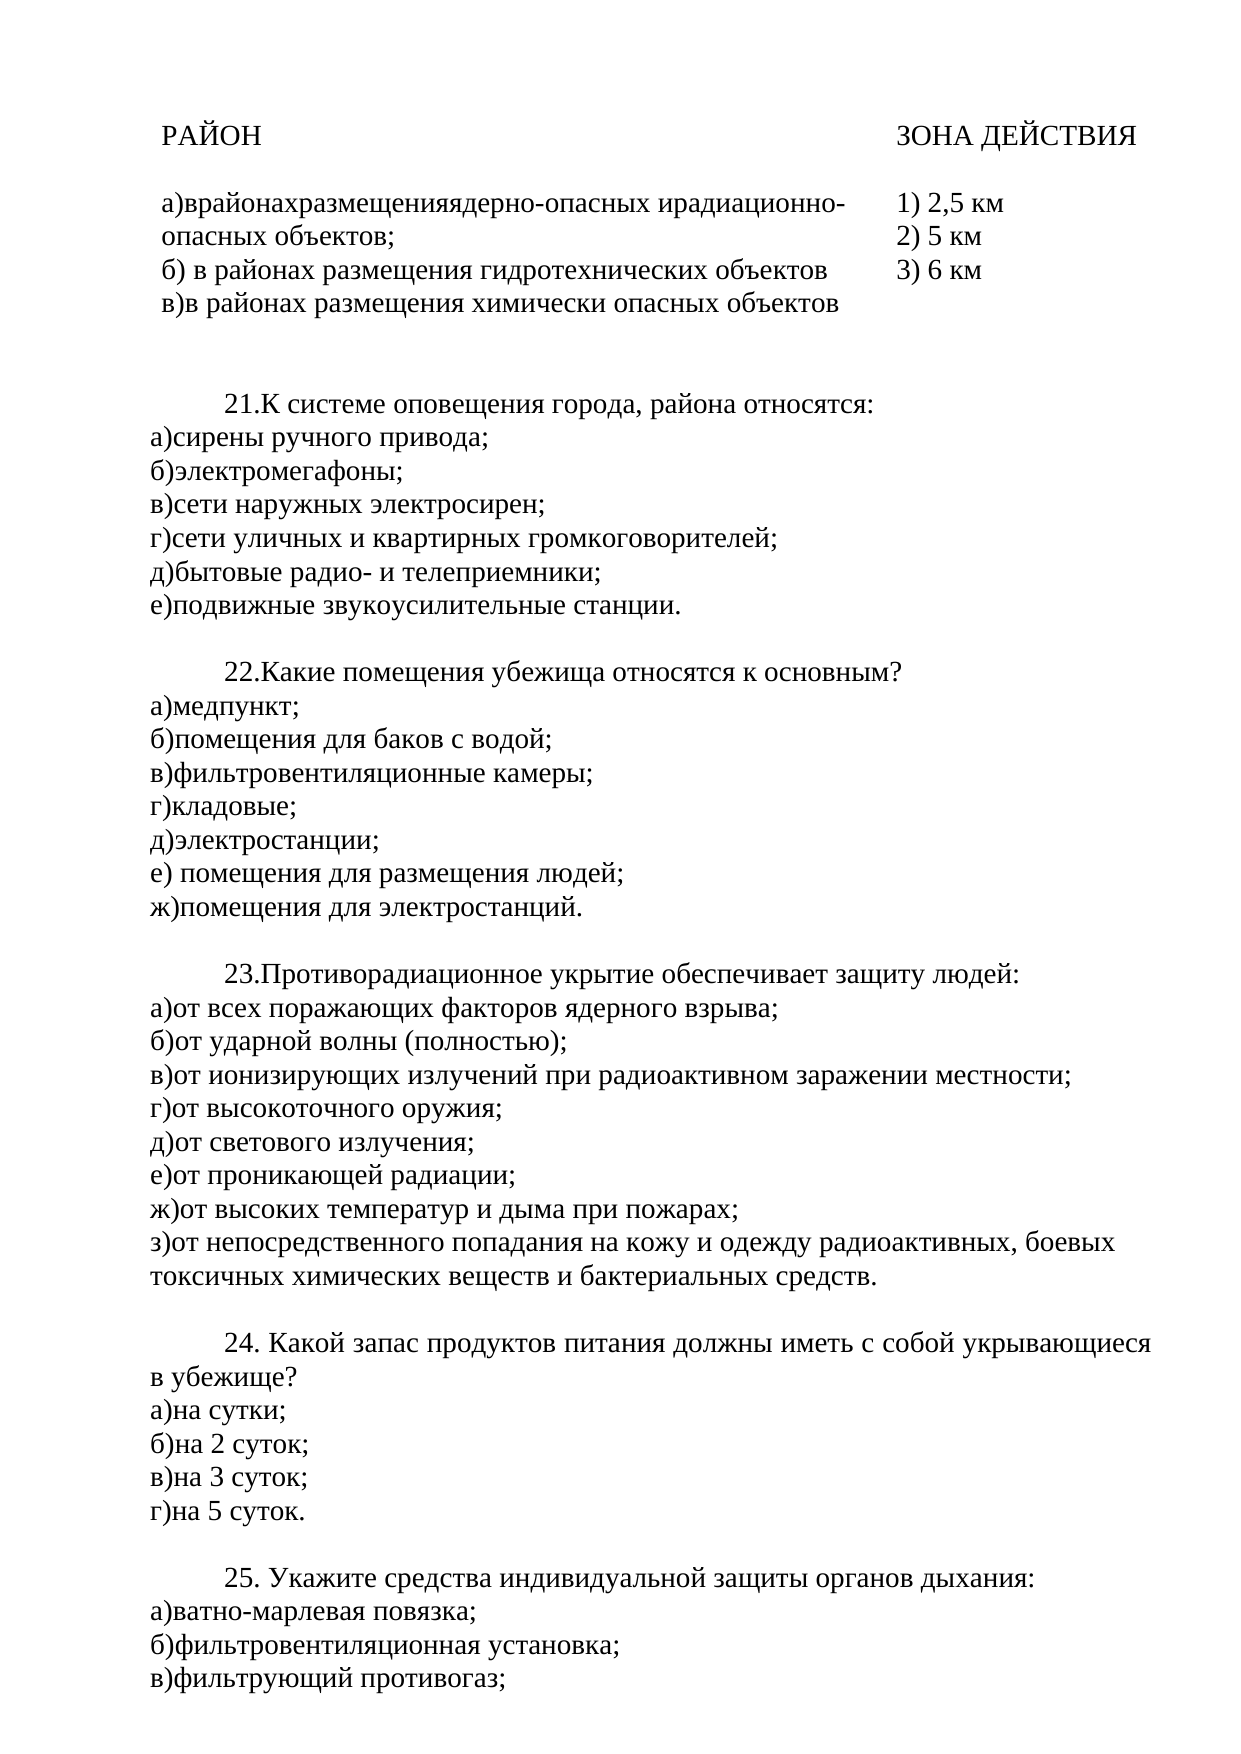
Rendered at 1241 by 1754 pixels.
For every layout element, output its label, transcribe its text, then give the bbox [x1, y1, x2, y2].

text г)от высокоточного оружия; [150, 1090, 1152, 1124]
text г)сети уличных и квартирных громкоговорителей; [150, 520, 1152, 554]
text г)на 5 суток. [150, 1493, 1152, 1526]
text д)электростанции; [150, 822, 1152, 856]
text в)фильтровентиляционные камеры; [150, 755, 1152, 788]
text б)фильтровентиляционная установка; [150, 1627, 1152, 1661]
text ж)помещения для электростанций. [150, 889, 1152, 923]
text 22.Какие помещения убежища относятся к основным? [150, 654, 1152, 688]
text а)от всех поражающих факторов ядерного взрыва; [150, 990, 1152, 1023]
text е) помещения для размещения людей; [150, 856, 1152, 889]
text б)от ударной волны (полностью); [150, 1023, 1152, 1057]
text а)на сутки; [150, 1392, 1152, 1426]
text а)сирены ручного привода; [150, 419, 1152, 453]
text ж)от высоких температур и дыма при пожарах; [150, 1191, 1152, 1224]
text 24. Какой запас продуктов питания должны иметь с собой укрывающиеся в убежище? [150, 1325, 1152, 1392]
text токсичных химических веществ и бактериальных средств. [150, 1258, 1152, 1292]
text 21.К системе оповещения города, района относятся: [150, 386, 1152, 419]
text 23.Противорадиационное укрытие обеспечивает защиту людей: [150, 956, 1152, 990]
text б)на 2 суток; [150, 1426, 1152, 1459]
text в)на 3 суток; [150, 1459, 1152, 1493]
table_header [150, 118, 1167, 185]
text б)электромегафоны; [150, 453, 1152, 487]
text е)от проникающей радиации; [150, 1157, 1152, 1191]
text б)помещения для баков с водой; [150, 721, 1152, 755]
text в)от ионизирующих излучений при радиоактивном заражении местности; [150, 1057, 1152, 1090]
text е)подвижные звукоусилительные станции. [150, 587, 1152, 621]
text а)медпункт; [150, 688, 1152, 721]
text 25. Укажите средства индивидуальной защиты органов дыхания: [150, 1560, 1152, 1593]
text а)ватно-марлевая повязка; [150, 1593, 1152, 1627]
text в)фильтрующий противогаз; [150, 1661, 1152, 1694]
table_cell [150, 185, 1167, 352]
text г)кладовые; [150, 788, 1152, 822]
text д)от светового излучения; [150, 1124, 1152, 1157]
text д)бытовые радио- и телеприемники; [150, 554, 1152, 587]
text в)сети наружных электросирен; [150, 487, 1152, 520]
text з)от непосредственного попадания на кожу и одежду радиоактивных, боевых [150, 1224, 1152, 1258]
